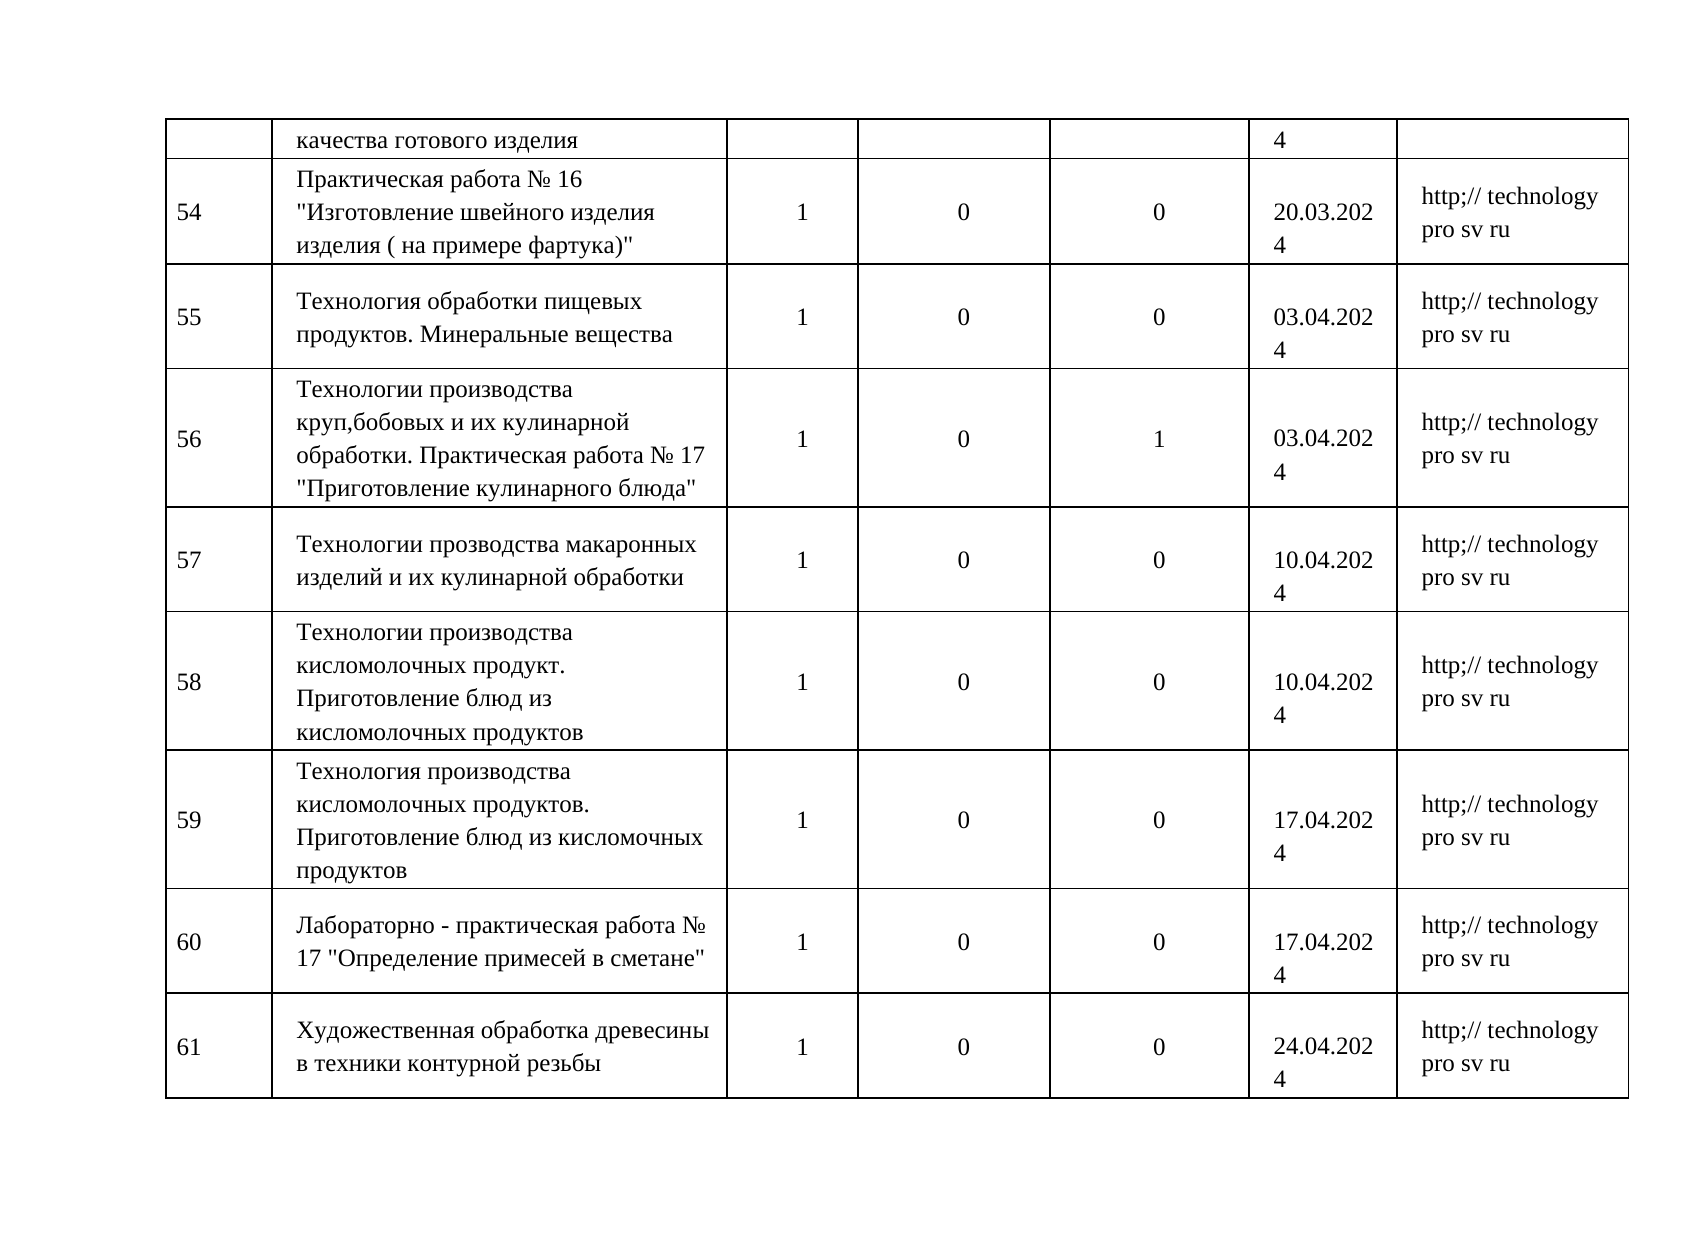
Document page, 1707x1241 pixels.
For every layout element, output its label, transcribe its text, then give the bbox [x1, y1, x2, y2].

table_cell 54 [167, 159, 271, 263]
table_cell http;// technology pro sv ru [1398, 751, 1628, 888]
table_cell 17.04.2024 [1250, 751, 1396, 888]
table_cell 0 [859, 612, 1049, 749]
table_cell 0 [1051, 508, 1248, 611]
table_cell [1398, 994, 1628, 1097]
table_cell http;// technology pro sv ru [1398, 159, 1628, 263]
table_cell Технологии производства кисломолочных продукт. Приготовление блюд из кисломолочных продуктов [273, 612, 726, 749]
table_cell 56 [167, 369, 271, 506]
table_cell Технология обработки пищевых продуктов. Минеральные вещества [273, 265, 726, 368]
table_cell 61 [167, 994, 271, 1097]
table_cell Практическая работа № 16 "Изготовление швейного изделия изделия ( на примере фартука)" [273, 159, 726, 263]
table_cell 0 [859, 751, 1049, 888]
table_cell http;// technology pro sv ru [1398, 265, 1628, 368]
table_cell 0 [859, 369, 1049, 506]
table_cell Технологии производства круп,бобовых и их кулинарной обработки. Практическая работа № 17 "Приготовление кулинарного блюда" [273, 369, 726, 506]
table_cell 0 [859, 159, 1049, 263]
table_cell Лабораторно - практическая работа № 17 "Определение примесей в сметане" [273, 889, 726, 992]
table_cell 60 [167, 889, 271, 992]
table_cell Технология производства кисломолочных продуктов. Приготовление блюд из кисломочных продуктов [273, 751, 726, 888]
table_cell 0 [859, 508, 1049, 611]
table_cell 20.03.2024 [1250, 159, 1396, 263]
table_cell 1 [728, 265, 857, 368]
table_cell 0 [1051, 751, 1248, 888]
table_cell http;// technology pro sv ru [1398, 612, 1628, 749]
table_cell 0 [859, 265, 1049, 368]
table_cell http;// technology pro sv ru [1398, 369, 1628, 506]
table_cell 1 [728, 994, 857, 1097]
table_cell 1 [1051, 369, 1248, 506]
table_cell 1 [728, 159, 857, 263]
table_cell 0 [1051, 889, 1248, 992]
table_cell 20.03.2024 [1250, 120, 1396, 157]
table_cell 10.04.2024 [1250, 508, 1396, 611]
table_cell 10.04.2024 [1250, 612, 1396, 749]
table_cell 0 [1051, 994, 1248, 1097]
table_cell 03.04.2024 [1250, 265, 1396, 368]
table_cell 17.04.2024 [1250, 889, 1396, 992]
table_cell 1 [728, 751, 857, 888]
table_cell 1 [728, 889, 857, 992]
table_cell 0 [859, 889, 1049, 992]
table_cell 0 [1051, 612, 1248, 749]
table_cell 0 [859, 120, 1049, 157]
table_cell 57 [167, 508, 271, 611]
table_cell Технологии прозводства макаронных изделий и их кулинарной обработки [273, 508, 726, 611]
table_cell 0 [1051, 159, 1248, 263]
table_cell 03.04.2024 [1250, 369, 1396, 506]
table_cell 1 [728, 120, 857, 157]
table_cell 53 [167, 120, 271, 157]
table_cell 59 [167, 751, 271, 888]
table_cell 0 [859, 994, 1049, 1097]
table_cell 1 [728, 612, 857, 749]
table_cell 0 [1051, 120, 1248, 157]
table_cell http;// technology pro sv ru [1398, 508, 1628, 611]
table_cell 55 [167, 265, 271, 368]
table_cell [1398, 120, 1628, 157]
table_cell 1 [728, 508, 857, 611]
table_cell http;// technology pro sv ru [1398, 889, 1628, 992]
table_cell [273, 120, 726, 157]
table_cell 1 [728, 369, 857, 506]
table_cell 0 [1051, 265, 1248, 368]
table_cell Художественная обработка древесины в техники контурной резьбы [273, 994, 726, 1097]
table_cell 24.04.2024 [1250, 994, 1396, 1097]
table_cell 58 [167, 612, 271, 749]
